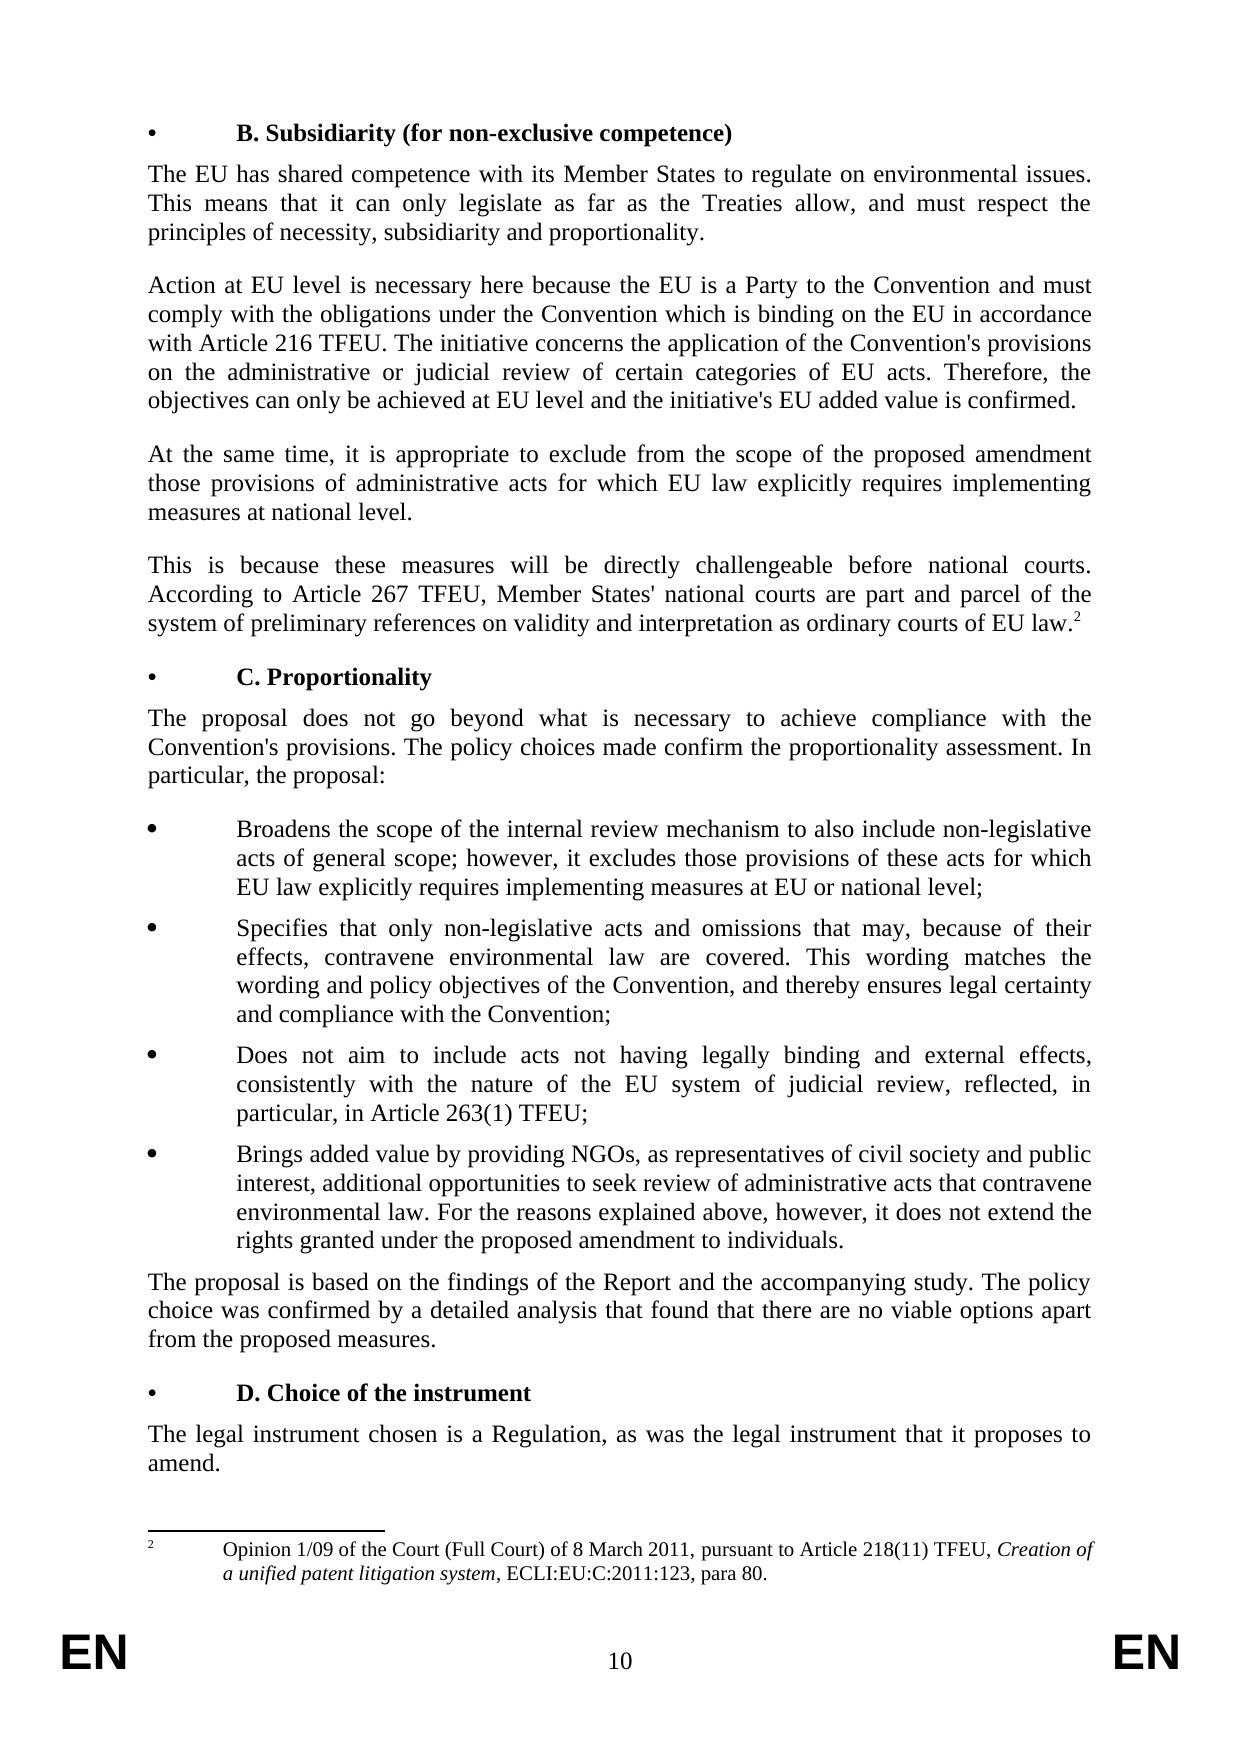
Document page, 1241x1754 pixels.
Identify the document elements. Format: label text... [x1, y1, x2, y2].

text Specifies that only non-legislative acts and omissions that may, because of their effects, contravene environmental law are covered. This wording matches the wording and policy objectives of the Convention, and thereby ensures legal certainty and compliance with the Convention; [148, 913, 1093, 1028]
text The legal instrument chosen is a Regulation, as was the legal instrument that it proposes to amend. [148, 1419, 1093, 1477]
subtitle • D. Choice of the instrument [148, 1378, 1093, 1407]
text The EU has shared competence with its Member States to regulate on environmental issues. This means that it can only legislate as far as the Treaties allow, and must respect the principles of necessity, subsidiarity and proportionality. [148, 159, 1093, 246]
subtitle • B. Subsidiarity (for non-exclusive competence) [148, 118, 1093, 147]
text The proposal does not go beyond what is necessary to achieve compliance with the Convention's provisions. The policy choices made confirm the proportionality assessment. In particular, the proposal: [148, 703, 1093, 789]
text This is because these measures will be directly challengeable before national courts. According to Article 267 TFEU, Member States' national courts are part and parcel of the system of preliminary references on validity and interpretation as ordinary courts of EU law. [148, 551, 1093, 637]
text Does not aim to include acts not having legally binding and external effects, consistently with the nature of the EU system of judicial review, reflected, in particular, in Article 263(1) TFEU; [148, 1041, 1093, 1127]
text At the same time, it is appropriate to exclude from the scope of the proposed amendment those provisions of administrative acts for which EU law explicitly requires implementing measures at national level. [148, 439, 1093, 526]
text Action at EU level is necessary here because the EU is a Party to the Convention and must comply with the obligations under the Convention which is binding on the EU in accordance with Article 216 TFEU. The initiative concerns the application of the Convention's provisions on the administrative or judicial review of certain categories of EU acts. Therefore, the objectives can only be achieved at EU level and the initiative's EU added value is confirmed. [148, 271, 1093, 414]
subtitle • C. Proportionality [148, 662, 1093, 691]
text The proposal is based on the findings of the Report and the accompanying study. The policy choice was confirmed by a detailed analysis that found that there are no viable options apart from the proposed measures. [148, 1267, 1093, 1353]
text Brings added value by providing NGOs, as representatives of civil society and public interest, additional opportunities to seek review of administrative acts that contravene environmental law. For the reasons explained above, however, it does not extend the rights granted under the proposed amendment to individuals. [148, 1139, 1093, 1254]
text Broadens the scope of the internal review mechanism to also include non-legislative acts of general scope; however, it excludes those provisions of these acts for which EU law explicitly requires implementing measures at EU or national level; [148, 814, 1093, 901]
